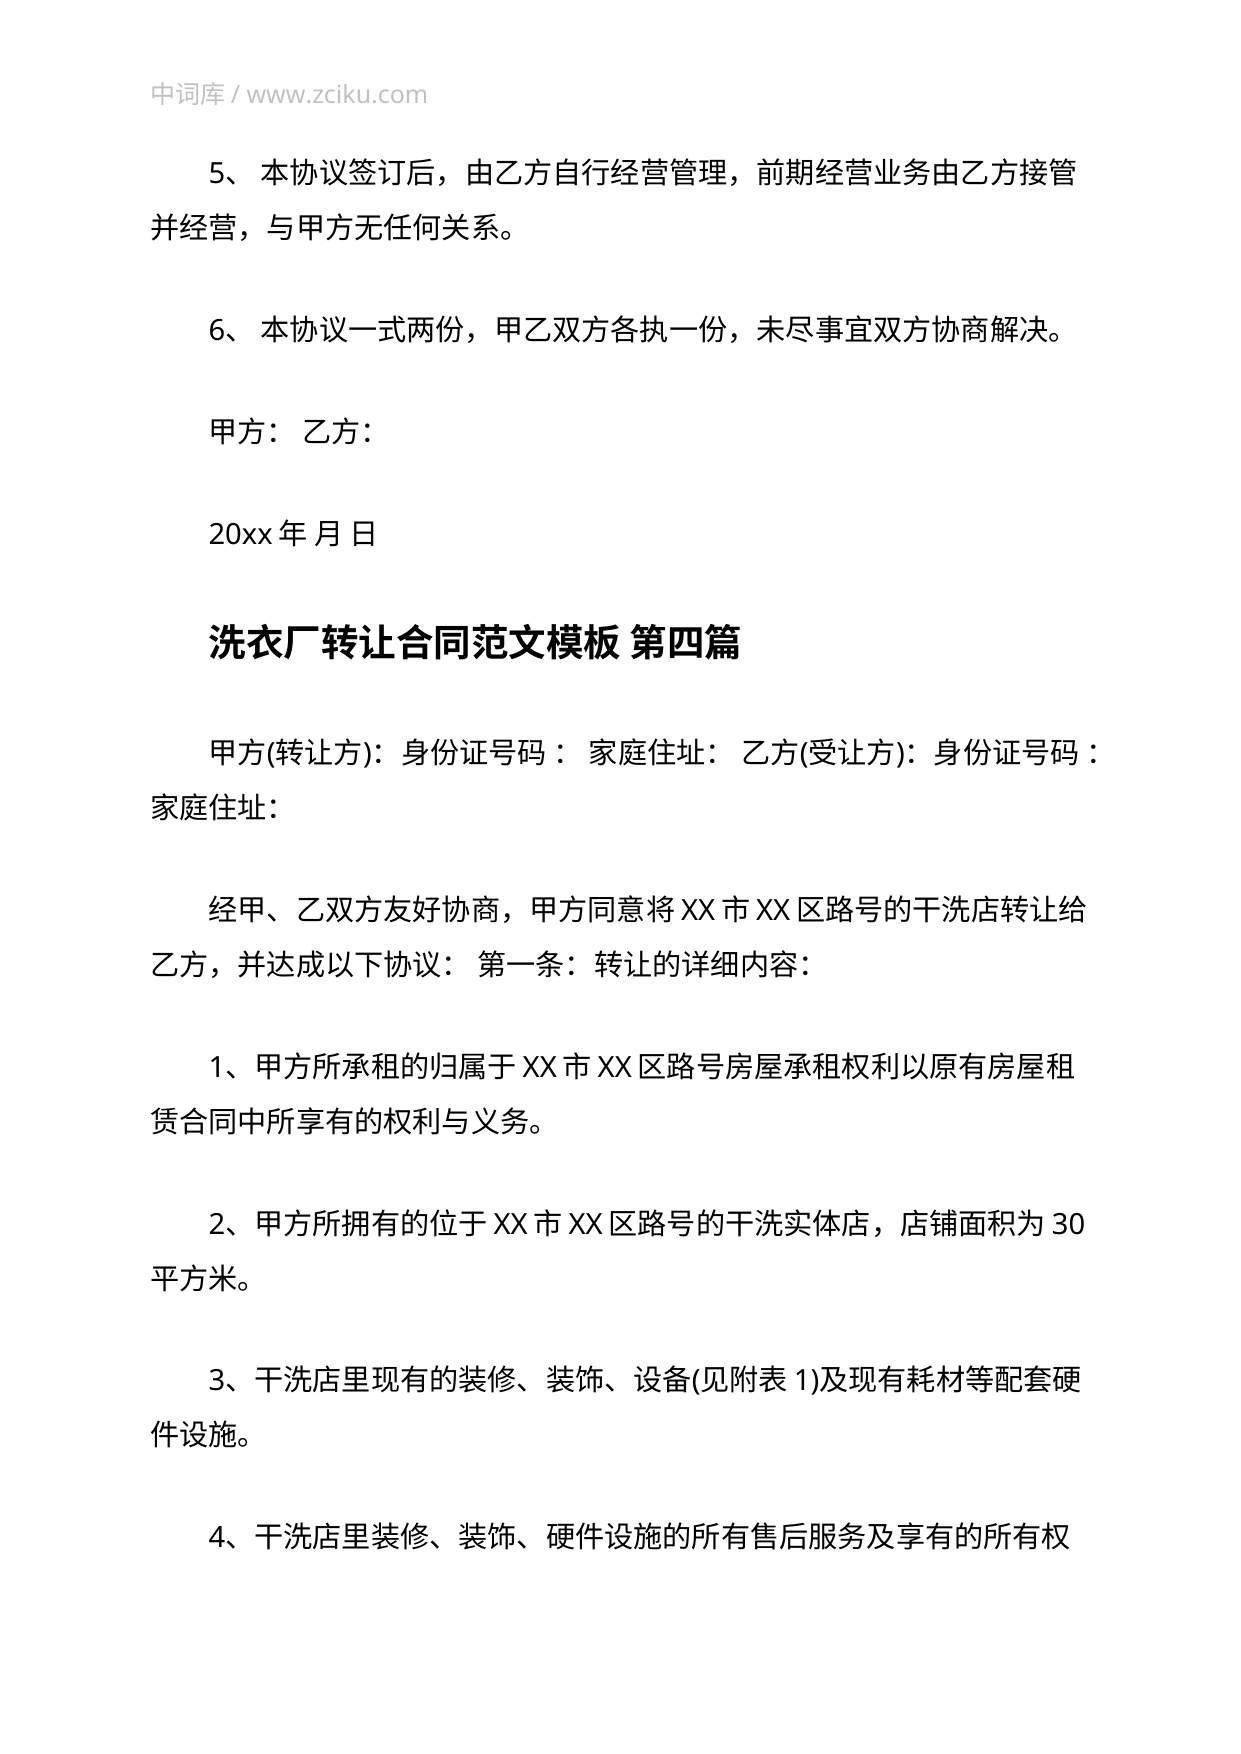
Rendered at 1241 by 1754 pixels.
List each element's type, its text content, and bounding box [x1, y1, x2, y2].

text 洗衣厂转让合同范文模板 第四篇 [150, 612, 1090, 667]
text 甲方(转让方)：身份证号码 ： 家庭住址： 乙方(受让方)：身份证号码 ：家庭住址： [150, 730, 1090, 827]
text 5、 本协议签订后，由乙方自行经营管理，前期经营业务由乙方接管并经营，与甲方无任何关系。 [150, 150, 1090, 247]
text 经甲、乙双方友好协商，甲方同意将XX市XX区路号的干洗店转让给乙方，并达成以下协议： 第一条：转让的详细内容： [150, 887, 1090, 984]
text 1、甲方所承租的归属于XX市XX区路号房屋承租权利以原有房屋租赁合同中所享有的权利与义务。 [150, 1043, 1090, 1141]
text 20xx年 月 日 [150, 511, 1090, 553]
text 6、 本协议一式两份，甲乙双方各执一份，未尽事宜双方协商解决。 [150, 307, 1090, 349]
text 甲方： 乙方： [150, 409, 1090, 451]
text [150, 1514, 1090, 1556]
text 2、甲方所拥有的位于XX市XX区路号的干洗实体店，店铺面积为30平方米。 [150, 1200, 1090, 1297]
text 3、干洗店里现有的装修、装饰、设备(见附表1)及现有耗材等配套硬件设施。 [150, 1357, 1090, 1454]
